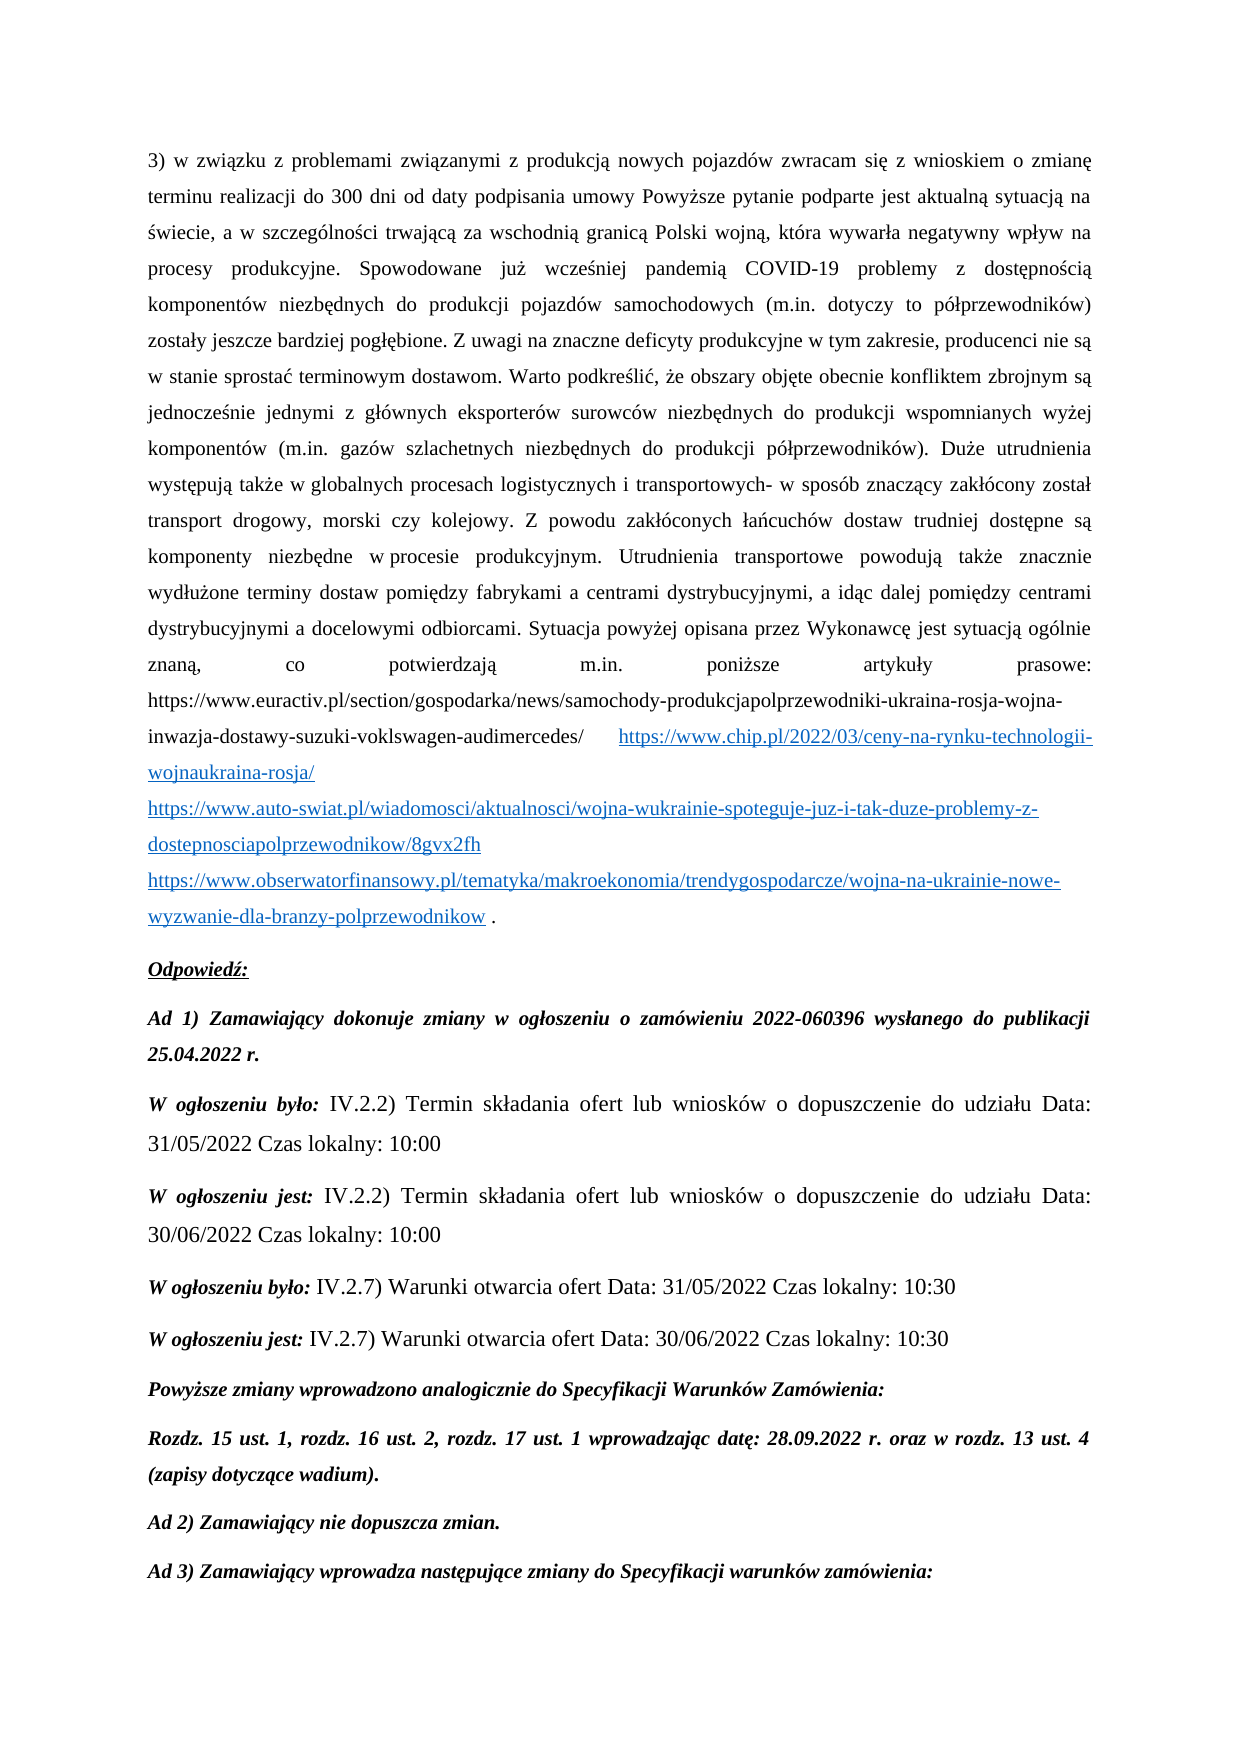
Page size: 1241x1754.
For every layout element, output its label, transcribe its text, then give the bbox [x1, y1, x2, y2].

text Ad 1) Zamawiający dokonuje zmiany w ogłoszeniu o zamówieniu 2022-060396 wysłanego do publikacji 25.04.2022 r. [148, 1006, 1093, 1066]
text W ogłoszeniu jest: IV.2.7) Warunki otwarcia ofert Data: 30/06/2022 Czas lokalny: 10:30 [148, 1325, 1093, 1352]
text W ogłoszeniu było: IV.2.2) Termin składania ofert lub wniosków o dopuszczenie do udziału Data: 31/05/2022 Czas lokalny: 10:00 [148, 1090, 1093, 1156]
text Ad 2) Zamawiający nie dopuszcza zmian. [148, 1510, 1093, 1534]
text Rozdz. 15 ust. 1, rozdz. 16 ust. 2, rozdz. 17 ust. 1 wprowadzając datę: 28.09.2022 r. oraz w rozdz. 13 ust. 4 (zapisy dotyczące wadium). [148, 1426, 1093, 1486]
text W ogłoszeniu jest: IV.2.2) Termin składania ofert lub wniosków o dopuszczenie do udziału Data: 30/06/2022 Czas lokalny: 10:00 [148, 1182, 1093, 1248]
text W ogłoszeniu było: IV.2.7) Warunki otwarcia ofert Data: 31/05/2022 Czas lokalny: 10:30 [148, 1273, 1093, 1299]
text 3) w związku z problemami związanymi z produkcją nowych pojazdów zwracam się z wnioskiem o zmianę terminu realizacji do 300 dni od daty podpisania umowy Powyższe pytanie podparte jest aktualną sytuacją na świecie, a w szczególności trwającą za wschodnią granicą Polski wojną, która wywarła negatywny wpływ na procesy produkcyjne. Spowodowane już wcześniej pandemią COVID-19 problemy z dostępnością komponentów niezbędnych do produkcji pojazdów samochodowych (m.in. dotyczy to półprzewodników) zostały jeszcze bardziej pogłębione. Z uwagi na znaczne deficyty produkcyjne w tym zakresie, producenci nie są w stanie sprostać terminowym dostawom. Warto podkreślić, że obszary objęte obecnie konfliktem zbrojnym są jednocześnie jednymi z głównych eksporterów surowców niezbędnych do produkcji wspomnianych wyżej komponentów (m.in. gazów szlachetnych niezbędnych do produkcji półprzewodników). Duże utrudnienia występują także w globalnych procesach logistycznych i transportowych- w sposób znaczący zakłócony został transport drogowy, morski czy kolejowy. Z powodu zakłóconych łańcuchów dostaw trudniej dostępne są komponenty niezbędne w procesie produkcyjnym. Utrudnienia transportowe powodują także znacznie wydłużone terminy dostaw pomiędzy fabrykami a centrami dystrybucyjnymi, a idąc dalej pomiędzy centrami dystrybucyjnymi a docelowymi odbiorcami. Sytuacja powyżej opisana przez Wykonawcę jest sytuacją ogólnie znaną, co potwierdzają m.in. poniższe artykuły prasowe: https://www.euractiv.pl/section/gospodarka/news/samochody-produkcjapolprzewodniki-ukraina-rosja-wojna-inwazja-dostawy-suzuki-voklswagen-audimercedes/ https://www.chip.pl/2022/03/ceny-na-rynku-technologii-wojnaukraina-rosja/ https://www.auto-swiat.pl/wiadomosci/aktualnosci/wojna-wukrainie-spoteguje-juz-i-tak-duze-problemy-z-dostepnosciapolprzewodnikow/8gvx2fh https://www.obserwatorfinansowy.pl/tematyka/makroekonomia/trendygospodarcze/wojna-na-ukrainie-nowe-wyzwanie-dla-branzy-polprzewodnikow . [148, 148, 1093, 928]
text Ad 3) Zamawiający wprowadza następujące zmiany do Specyfikacji warunków zamówienia: [148, 1559, 1093, 1583]
text Powyższe zmiany wprowadzono analogicznie do Specyfikacji Warunków Zamówienia: [148, 1377, 1093, 1401]
text Odpowiedź: [148, 957, 1093, 981]
